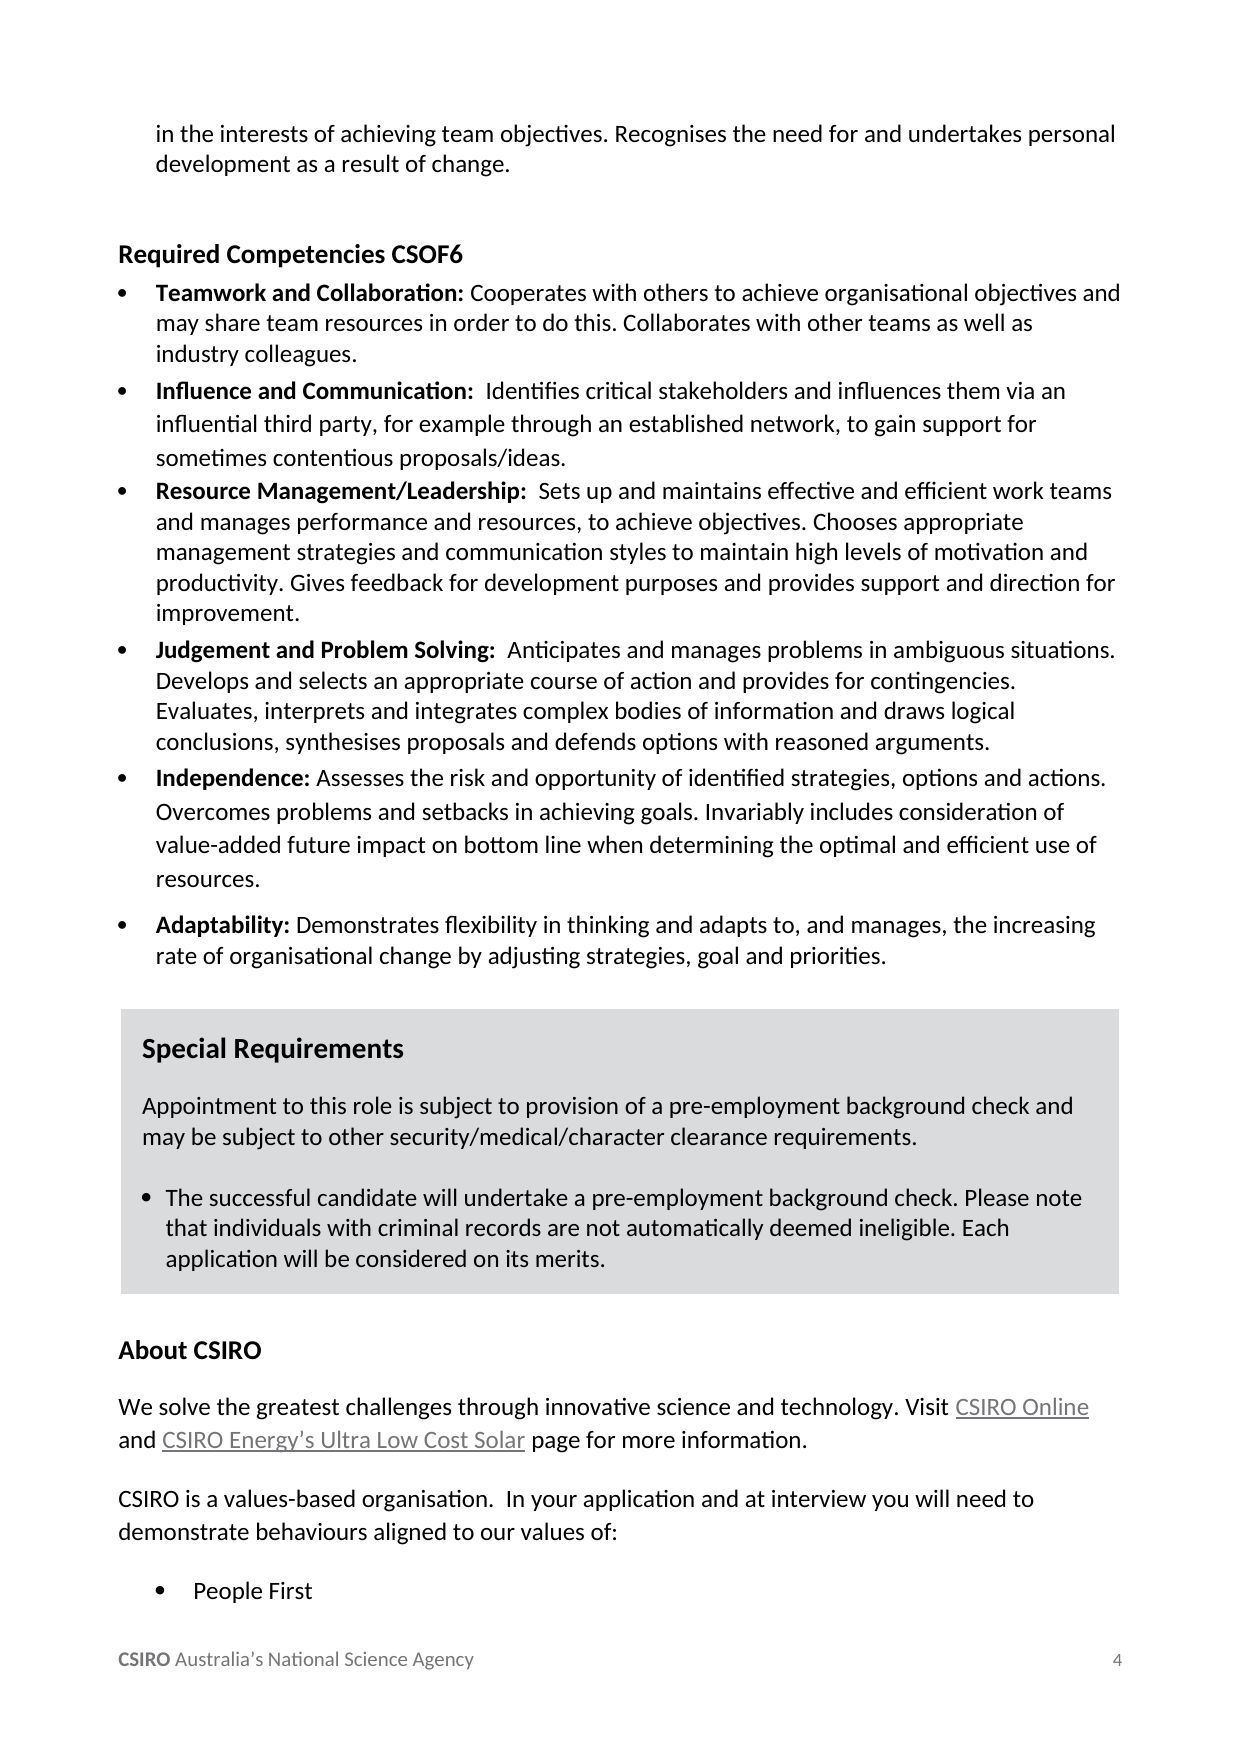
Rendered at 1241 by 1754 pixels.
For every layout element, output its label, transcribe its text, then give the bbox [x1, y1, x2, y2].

list Appointment to this role is subject to provision of a pre-employment background check and may be subject to other security/medical/character clearance requirements. [121, 1068, 1119, 1129]
text CSIRO is a values-based organisation. In your application and at interview you will need to demonstrate behaviours aligned to our values of: [118, 1483, 1122, 1547]
list The successful candidate will undertake a pre-employment background check. Please note that individuals with criminal records are not automatically deemed ineligible. Each application will be considered on its merits. [121, 1160, 1119, 1294]
subtitle Special Requirements [121, 1009, 1119, 1065]
text We solve the greatest challenges through innovative science and technology. Visit CSIRO Online and CSIRO Energy’s Ultra Low Cost Solar page for more information. [118, 1391, 1122, 1455]
subtitle About CSIRO [118, 1333, 1122, 1366]
list People First [156, 1575, 1122, 1606]
